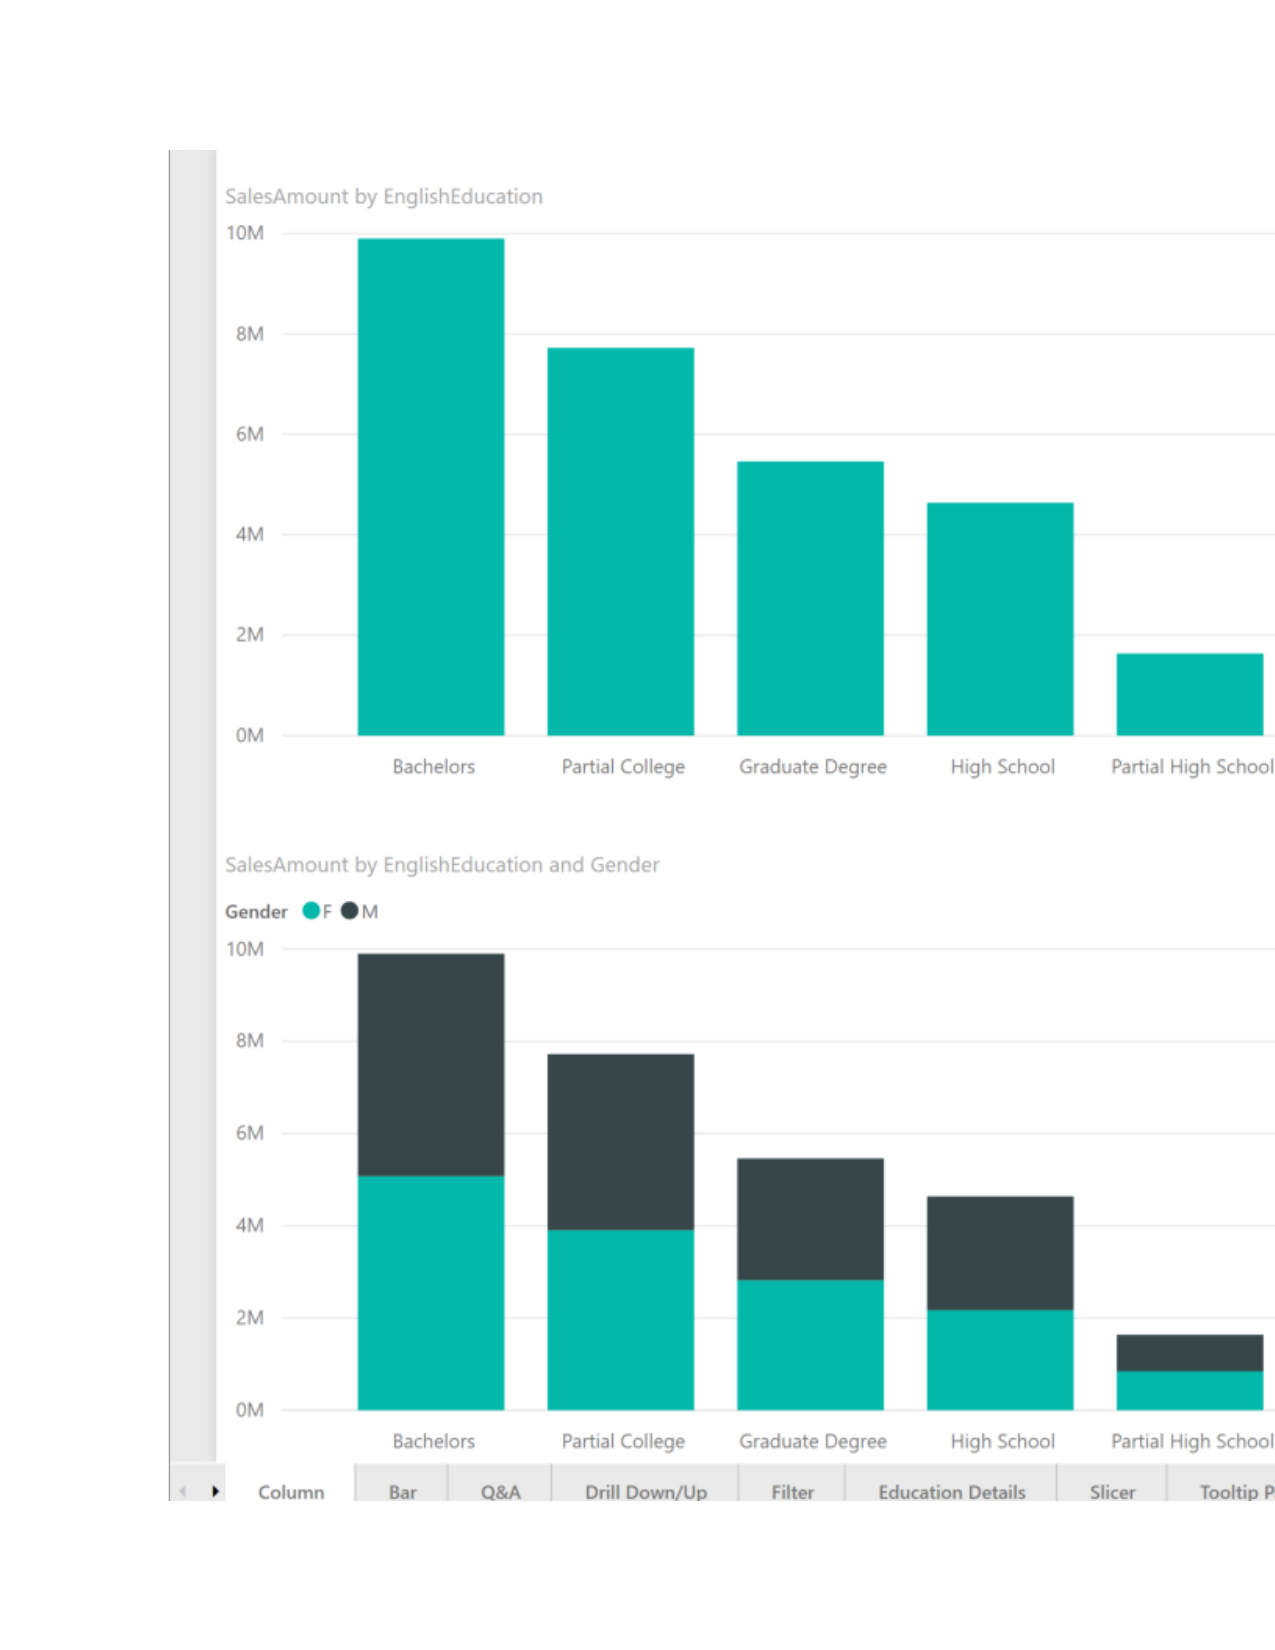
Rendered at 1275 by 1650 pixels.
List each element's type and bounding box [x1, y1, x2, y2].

picture [168, 150, 1275, 1501]
